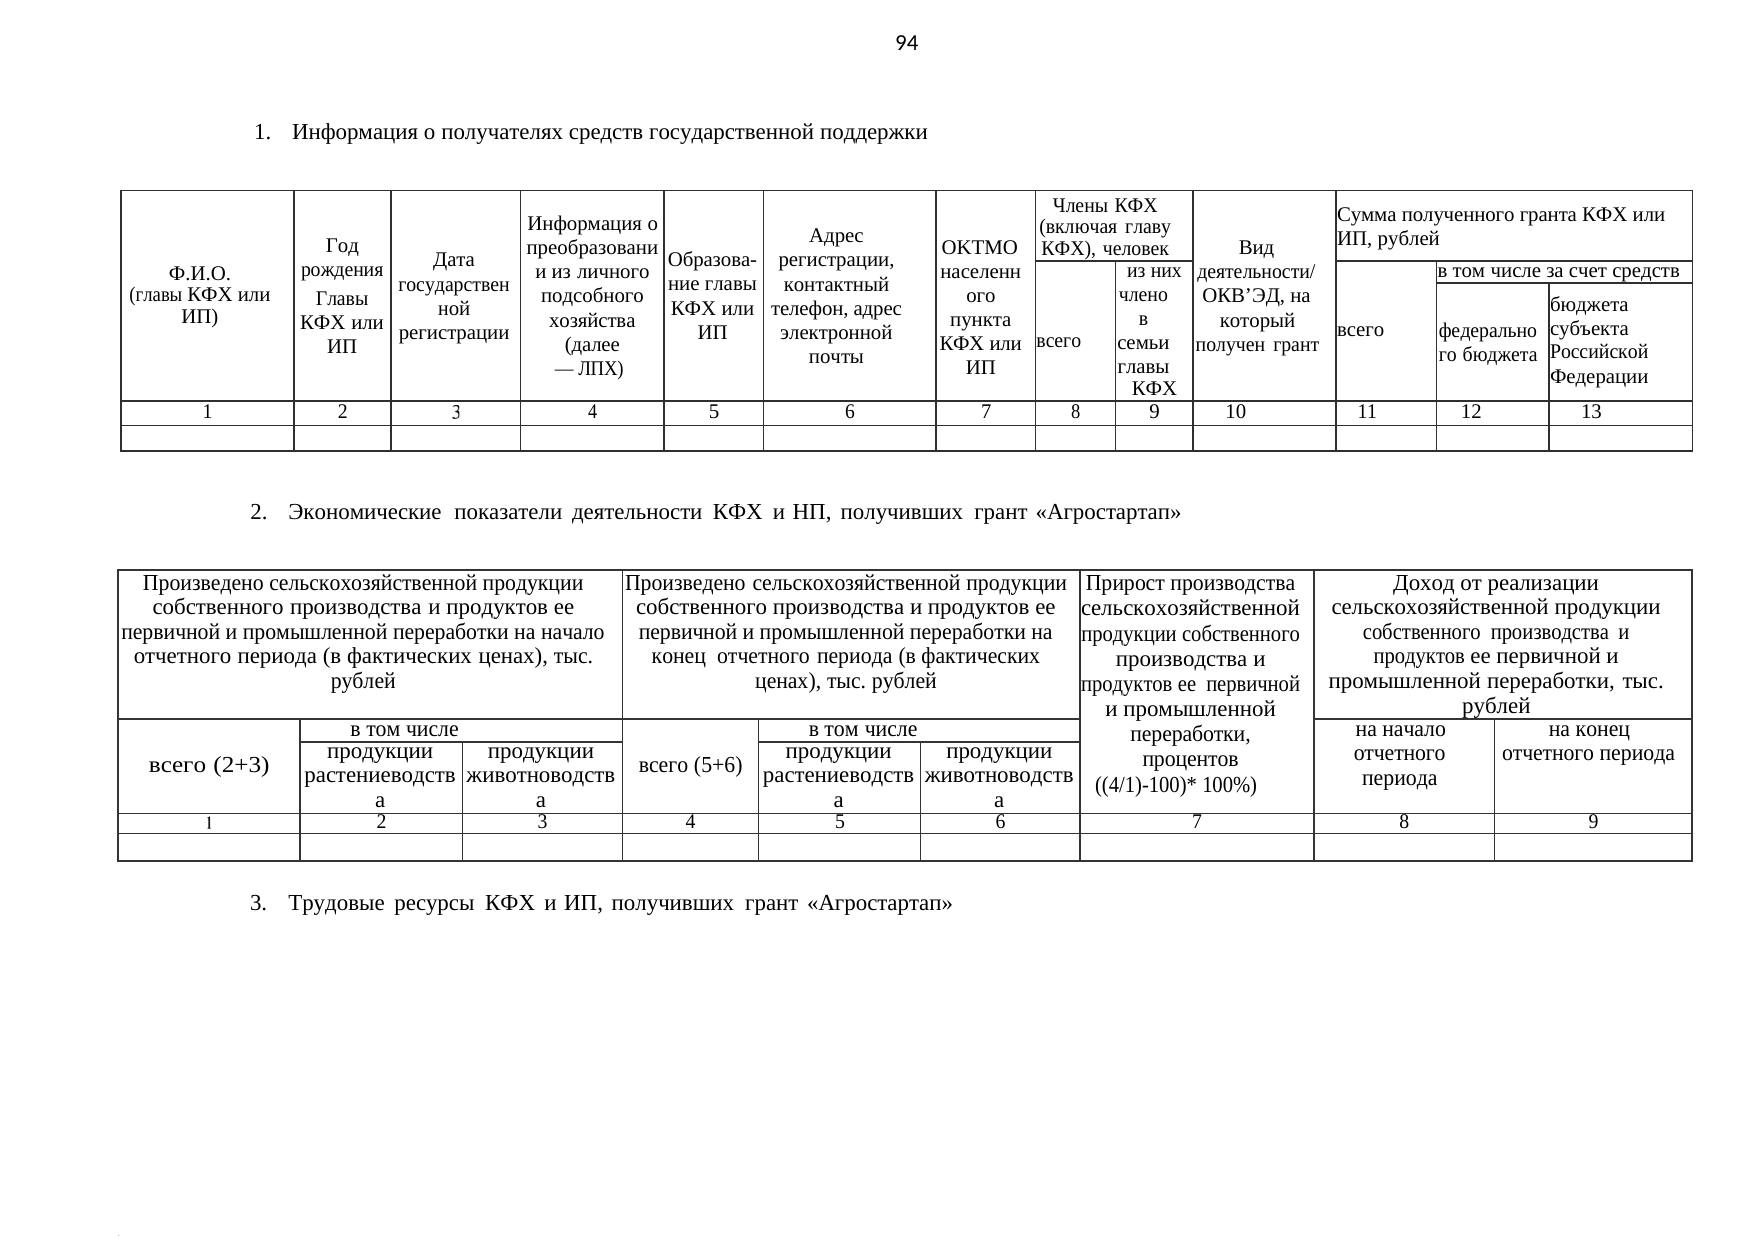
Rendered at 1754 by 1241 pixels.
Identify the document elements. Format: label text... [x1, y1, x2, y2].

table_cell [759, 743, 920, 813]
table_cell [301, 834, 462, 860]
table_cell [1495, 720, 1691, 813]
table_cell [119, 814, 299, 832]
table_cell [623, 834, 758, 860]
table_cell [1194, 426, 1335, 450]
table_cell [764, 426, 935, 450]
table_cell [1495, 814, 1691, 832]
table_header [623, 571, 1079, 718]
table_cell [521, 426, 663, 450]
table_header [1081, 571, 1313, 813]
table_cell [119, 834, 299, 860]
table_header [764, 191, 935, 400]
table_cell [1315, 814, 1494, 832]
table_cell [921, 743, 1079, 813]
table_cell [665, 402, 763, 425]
list Информация о получателях средств государственной поддержки [222, 118, 1695, 144]
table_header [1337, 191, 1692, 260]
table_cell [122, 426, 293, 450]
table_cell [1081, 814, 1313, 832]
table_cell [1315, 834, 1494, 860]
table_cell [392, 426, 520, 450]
picture [452, 405, 460, 419]
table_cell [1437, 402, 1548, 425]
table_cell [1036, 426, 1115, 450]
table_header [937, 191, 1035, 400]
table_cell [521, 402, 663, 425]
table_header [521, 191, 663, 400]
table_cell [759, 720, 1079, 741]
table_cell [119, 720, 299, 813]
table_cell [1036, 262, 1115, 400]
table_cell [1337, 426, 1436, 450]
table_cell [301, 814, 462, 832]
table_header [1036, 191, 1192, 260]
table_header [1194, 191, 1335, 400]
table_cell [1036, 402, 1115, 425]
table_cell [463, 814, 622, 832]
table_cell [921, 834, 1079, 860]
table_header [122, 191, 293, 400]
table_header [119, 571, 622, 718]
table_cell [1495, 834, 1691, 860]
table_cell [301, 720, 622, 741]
list Экономические показатели деятельности КФХ и НП, получивших грант «Агростартап» [250, 498, 1695, 524]
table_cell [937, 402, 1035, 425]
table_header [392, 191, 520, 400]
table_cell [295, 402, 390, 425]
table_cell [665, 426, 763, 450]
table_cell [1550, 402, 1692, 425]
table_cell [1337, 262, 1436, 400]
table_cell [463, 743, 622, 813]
list Трудовые ресурсы КФХ и ИП, получивших грант «Агростартап» [250, 889, 1695, 915]
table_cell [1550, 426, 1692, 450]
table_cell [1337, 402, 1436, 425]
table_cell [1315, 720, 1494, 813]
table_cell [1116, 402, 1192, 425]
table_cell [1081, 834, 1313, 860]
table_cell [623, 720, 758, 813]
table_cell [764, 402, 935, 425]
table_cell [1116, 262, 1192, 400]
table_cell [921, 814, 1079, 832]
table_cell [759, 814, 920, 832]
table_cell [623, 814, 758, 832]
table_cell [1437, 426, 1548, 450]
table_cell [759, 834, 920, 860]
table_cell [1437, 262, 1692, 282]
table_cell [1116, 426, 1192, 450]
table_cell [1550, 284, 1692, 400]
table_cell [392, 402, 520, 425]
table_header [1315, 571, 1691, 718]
picture [207, 816, 211, 829]
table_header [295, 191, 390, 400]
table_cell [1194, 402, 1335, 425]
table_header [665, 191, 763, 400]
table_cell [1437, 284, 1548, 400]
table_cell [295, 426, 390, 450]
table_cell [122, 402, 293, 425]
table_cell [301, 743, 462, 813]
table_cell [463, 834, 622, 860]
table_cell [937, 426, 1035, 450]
